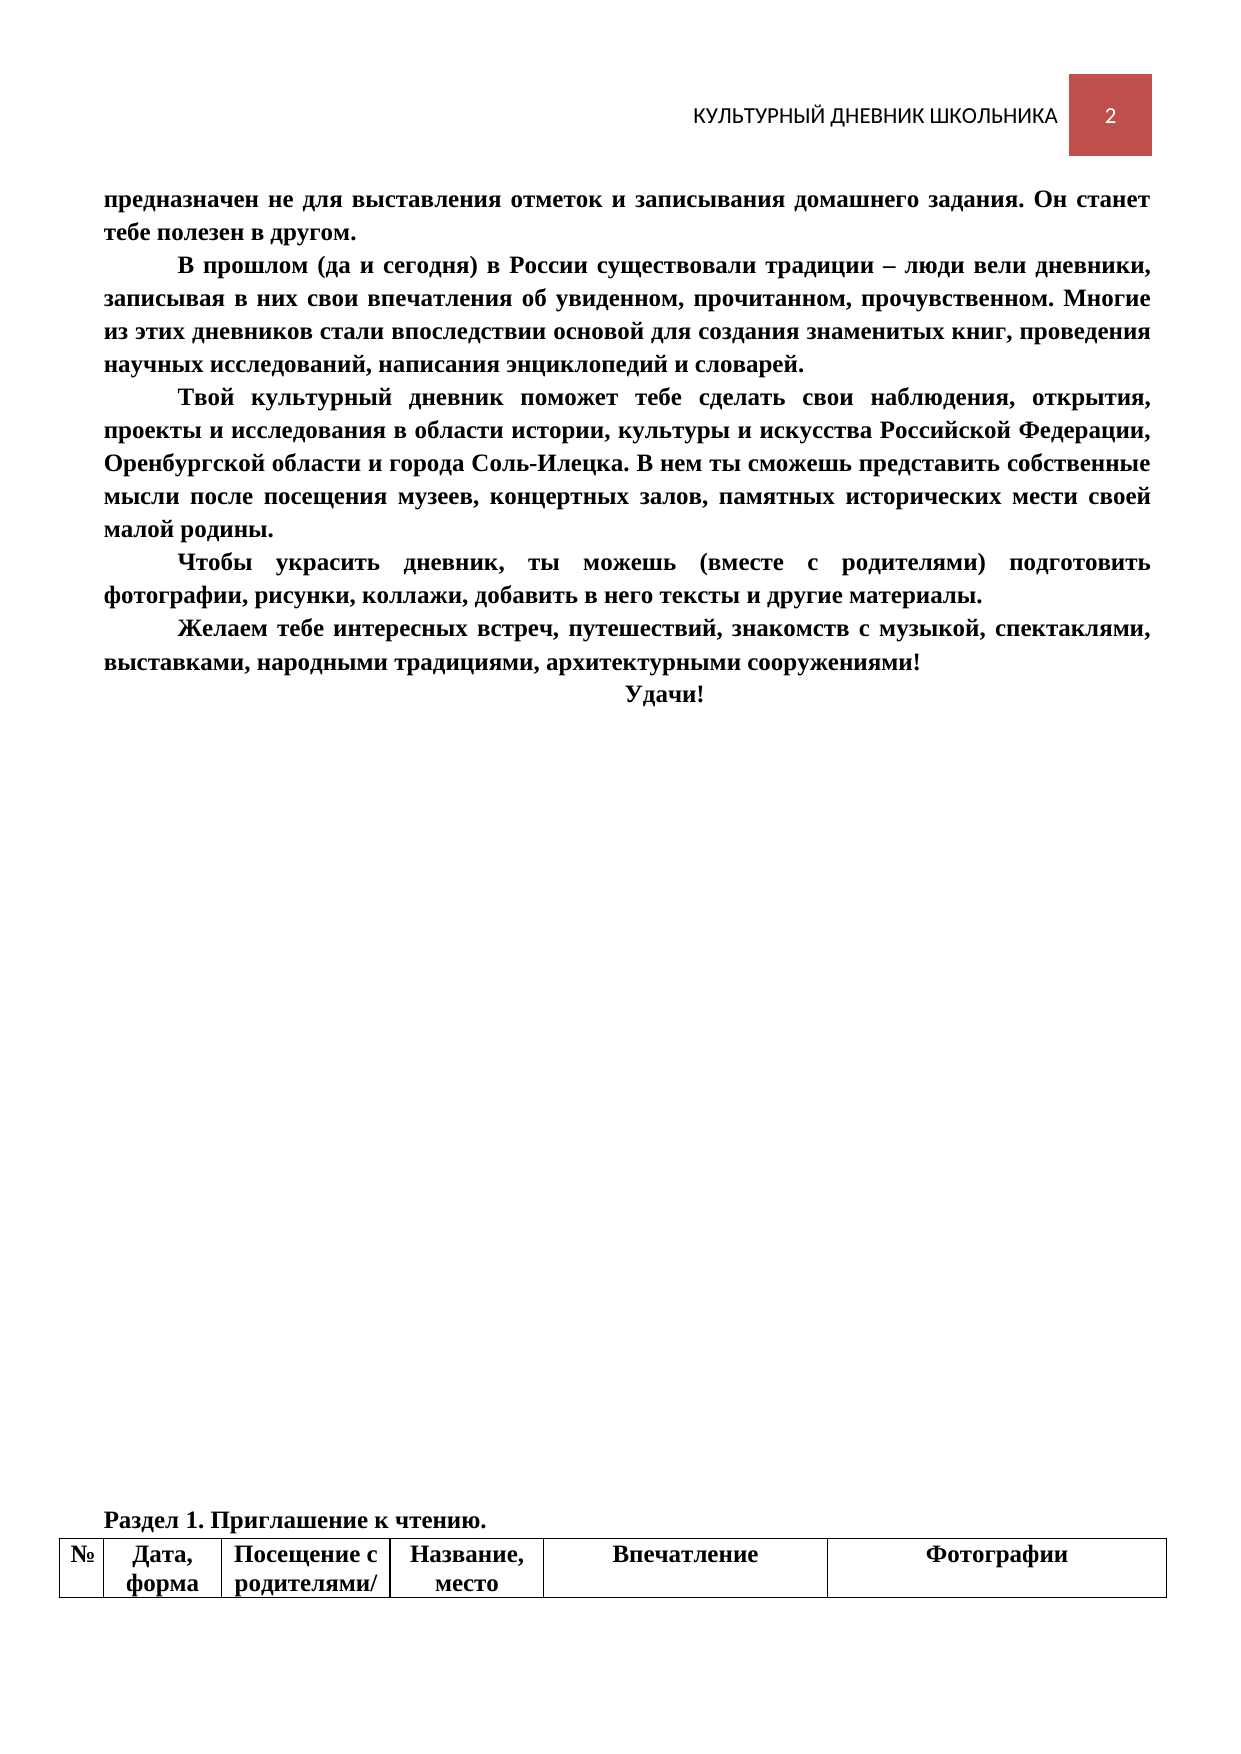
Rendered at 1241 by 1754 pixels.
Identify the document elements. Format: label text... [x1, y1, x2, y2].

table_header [222, 1539, 389, 1597]
table_header № [60, 1539, 103, 1597]
text Удачи! [103, 679, 1152, 708]
text Раздел 1. Приглашение к чтению. [103, 1505, 1152, 1534]
text Желаем тебе интересных встреч, путешествий, знакомств с музыкой, спектаклями, выставками, народными традициями, архитектурными сооружениями! [103, 613, 1152, 675]
text В прошлом (да и сегодня) в России существовали традиции – люди вели дневники, записывая в них свои впечатления об увиденном, прочитанном, прочувственном. Многие из этих дневников стали впоследствии основой для создания знаменитых книг, проведения научных исследований, написания энциклопедий и словарей. [103, 250, 1152, 378]
table_header Фотографии [828, 1539, 1166, 1597]
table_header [104, 1539, 221, 1597]
table_header Впечатление [544, 1539, 827, 1597]
text Чтобы украсить дневник, ты можешь (вместе с родителями) подготовить фотографии, рисунки, коллажи, добавить в него тексты и другие материалы. [103, 547, 1152, 609]
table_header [391, 1539, 543, 1597]
text Твой культурный дневник поможет тебе сделать свои наблюдения, открытия, проекты и исследования в области истории, культуры и искусства Российской Федерации, Оренбургской области и города Соль-Илецка. В нем ты сможешь представить собственные мысли после посещения музеев, концертных залов, памятных исторических мести своей малой родины. [103, 382, 1152, 543]
